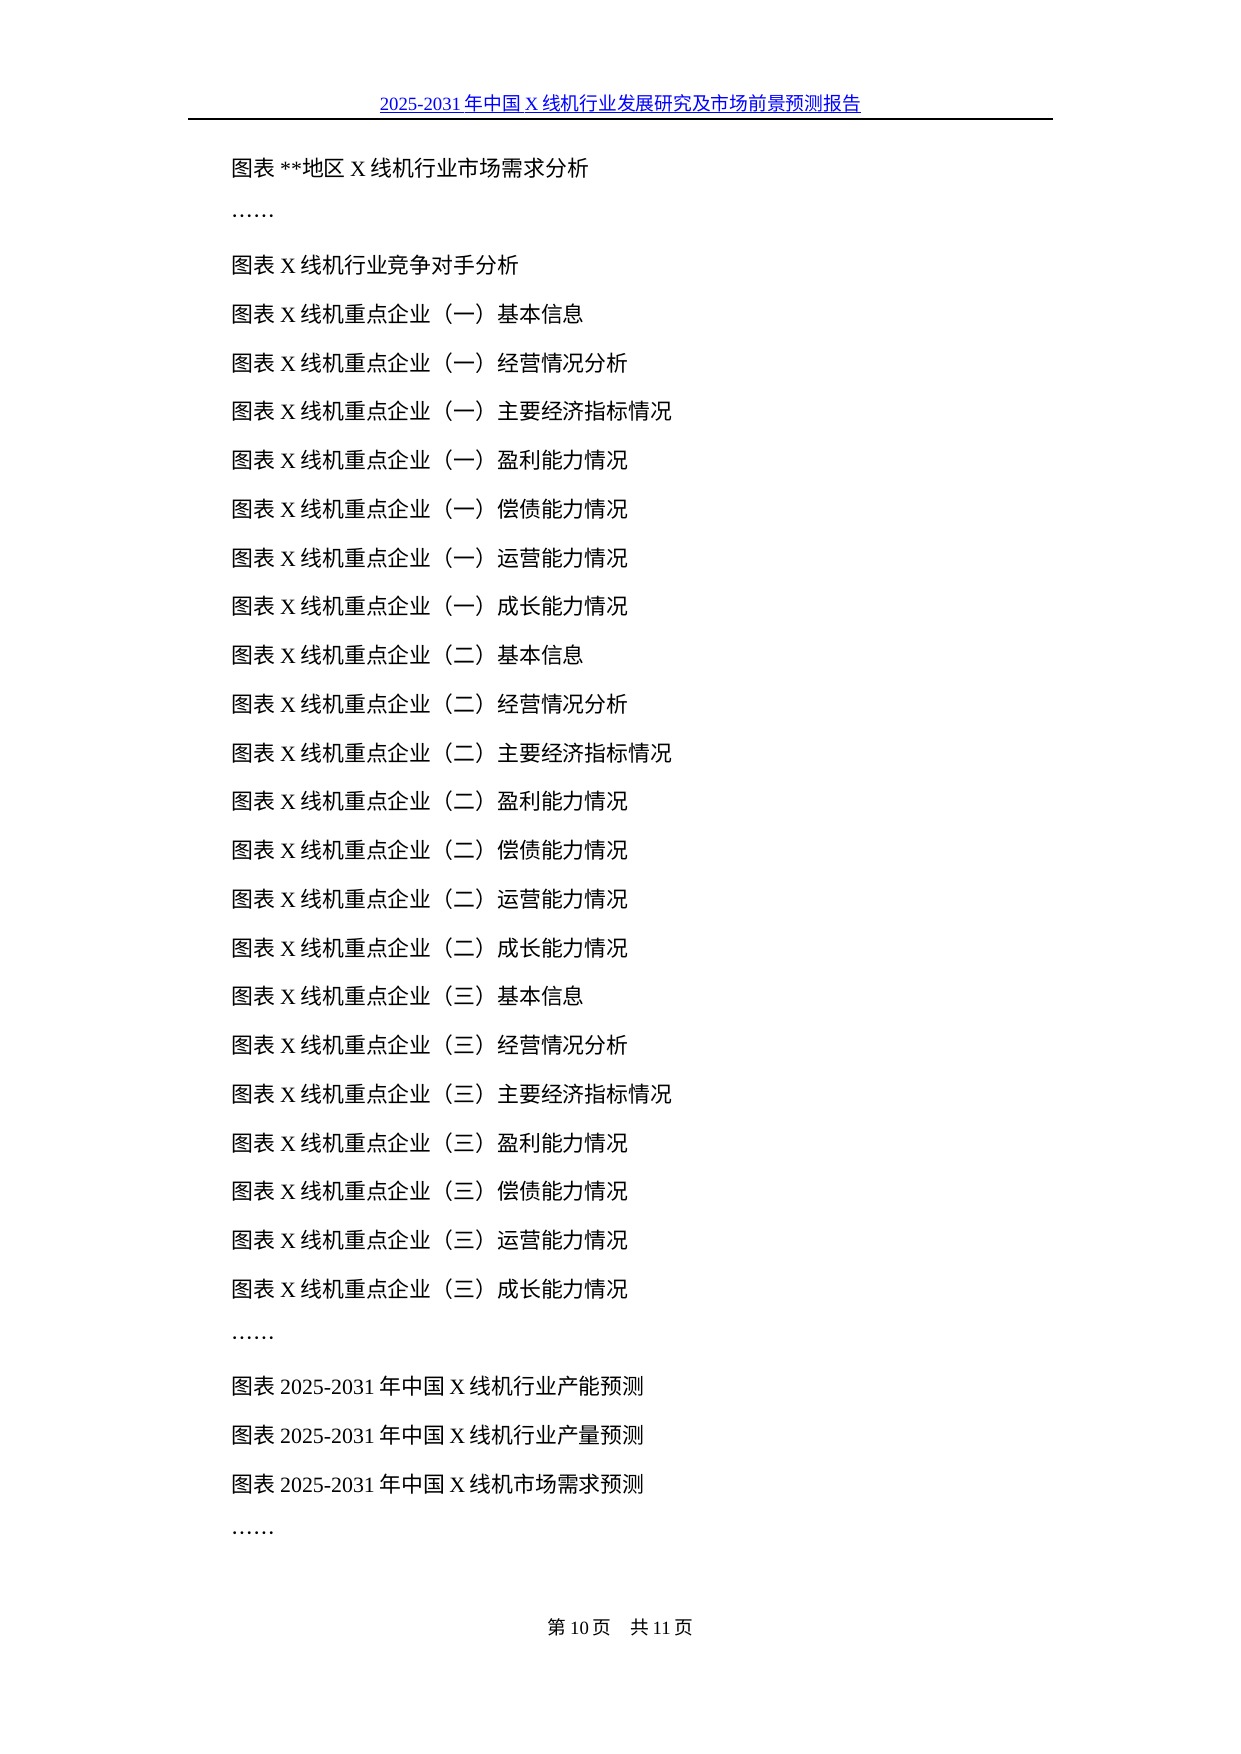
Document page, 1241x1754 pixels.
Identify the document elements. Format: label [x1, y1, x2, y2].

text [187, 150, 1053, 1548]
